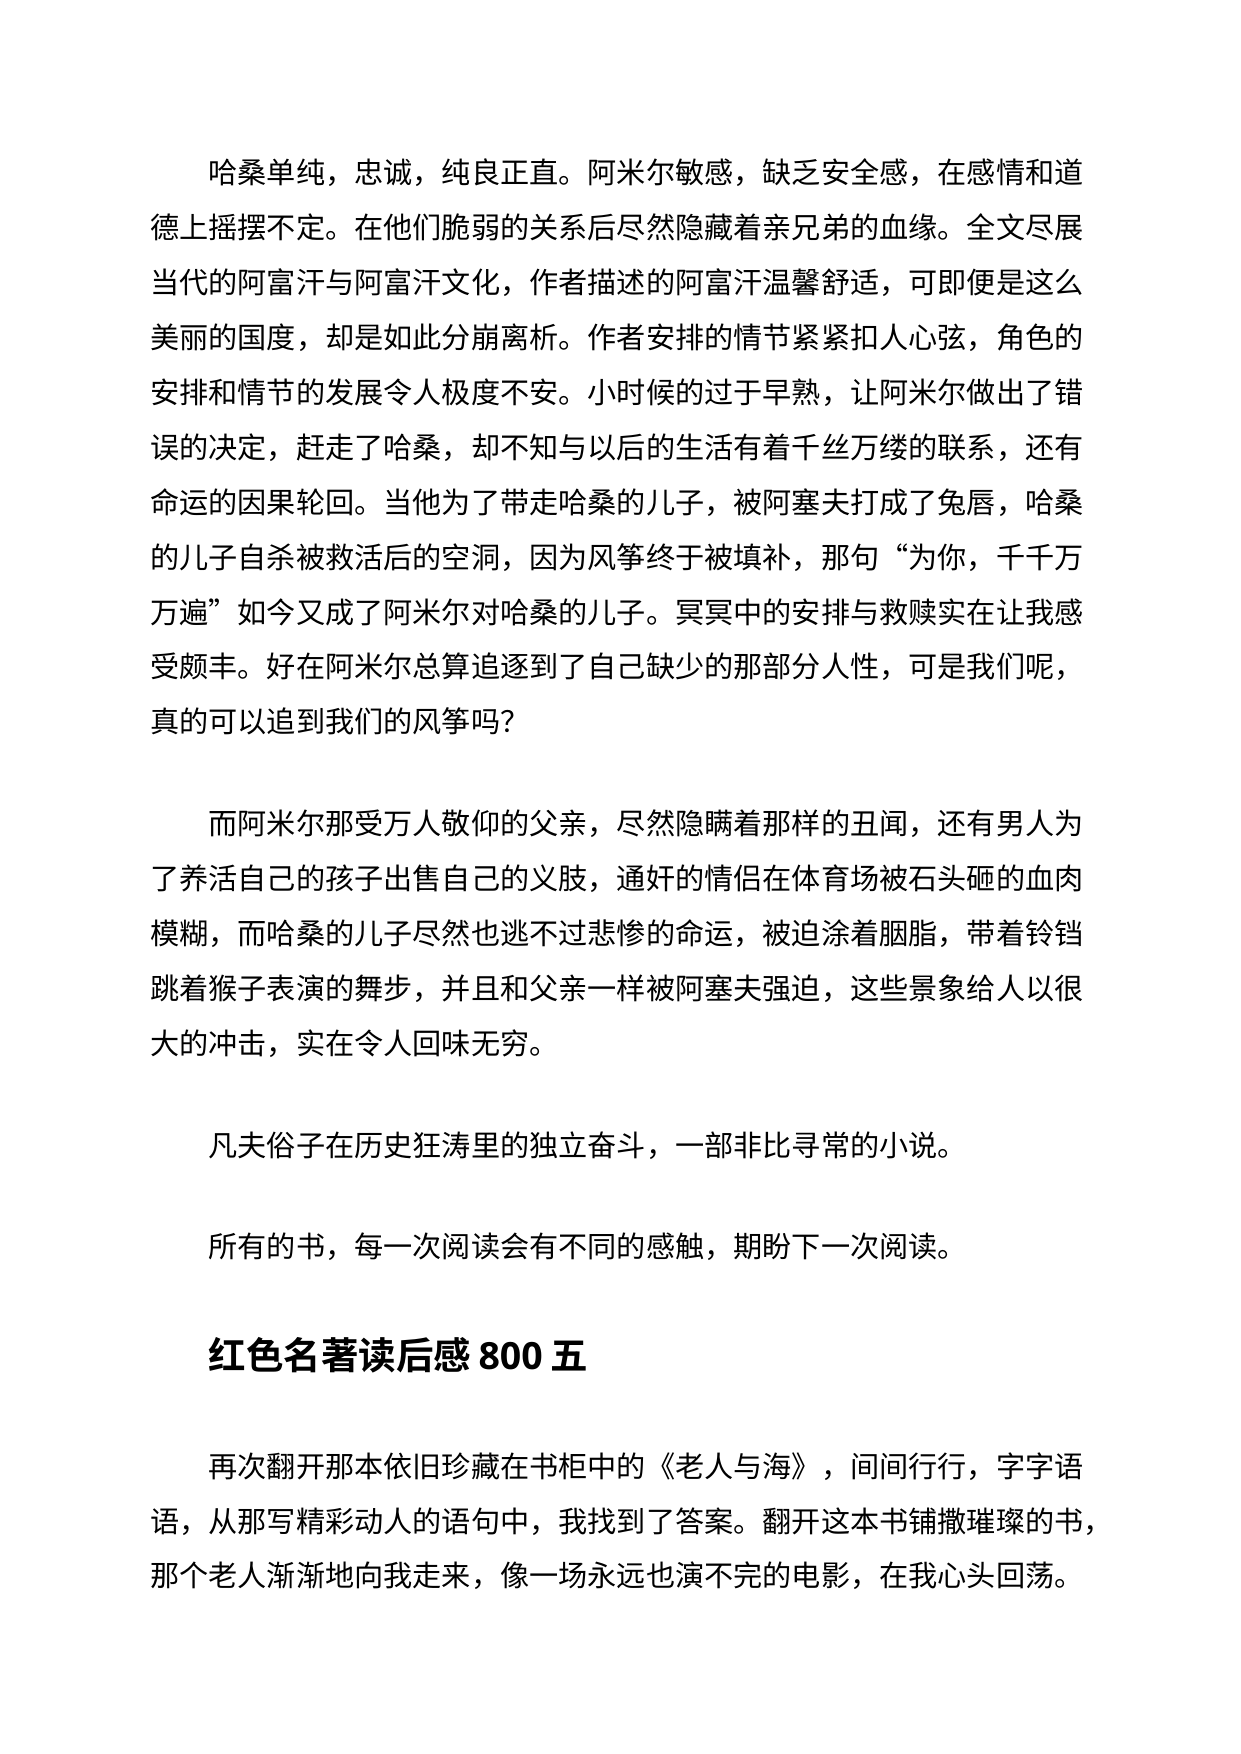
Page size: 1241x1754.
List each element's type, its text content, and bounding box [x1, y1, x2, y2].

text 所有的书，每一次阅读会有不同的感触，期盼下一次阅读。 [150, 1224, 1090, 1266]
text 而阿米尔那受万人敬仰的父亲，尽然隐瞒着那样的丑闻，还有男人为了养活自己的孩子出售自己的义肢，通奸的情侣在体育场被石头砸的血肉模糊，而哈桑的儿子尽然也逃不过悲惨的命运，被迫涂着胭脂，带着铃铛跳着猴子表演的舞步，并且和父亲一样被阿塞夫强迫，这些景象给人以很大的冲击，实在令人回味无穷。 [150, 801, 1090, 1063]
text 红色名著读后感800五 [150, 1326, 1090, 1380]
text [150, 1443, 1090, 1595]
text 凡夫俗子在历史狂涛里的独立奋斗，一部非比寻常的小说。 [150, 1122, 1090, 1164]
text 哈桑单纯，忠诚，纯良正直。阿米尔敏感，缺乏安全感，在感情和道德上摇摆不定。在他们脆弱的关系后尽然隐藏着亲兄弟的血缘。全文尽展当代的阿富汗与阿富汗文化，作者描述的阿富汗温馨舒适，可即便是这么美丽的国度，却是如此分崩离析。作者安排的情节紧紧扣人心弦，角色的安排和情节的发展令人极度不安。小时候的过于早熟，让阿米尔做出了错误的决定，赶走了哈桑，却不知与以后的生活有着千丝万缕的联系，还有命运的因果轮回。当他为了带走哈桑的儿子，被阿塞夫打成了兔唇，哈桑的儿子自杀被救活后的空洞，因为风筝终于被填补，那句“为你，千千万万遍”如今又成了阿米尔对哈桑的儿子。冥冥中的安排与救赎实在让我感受颇丰。好在阿米尔总算追逐到了自己缺少的那部分人性，可是我们呢，真的可以追到我们的风筝吗？ [150, 150, 1090, 741]
